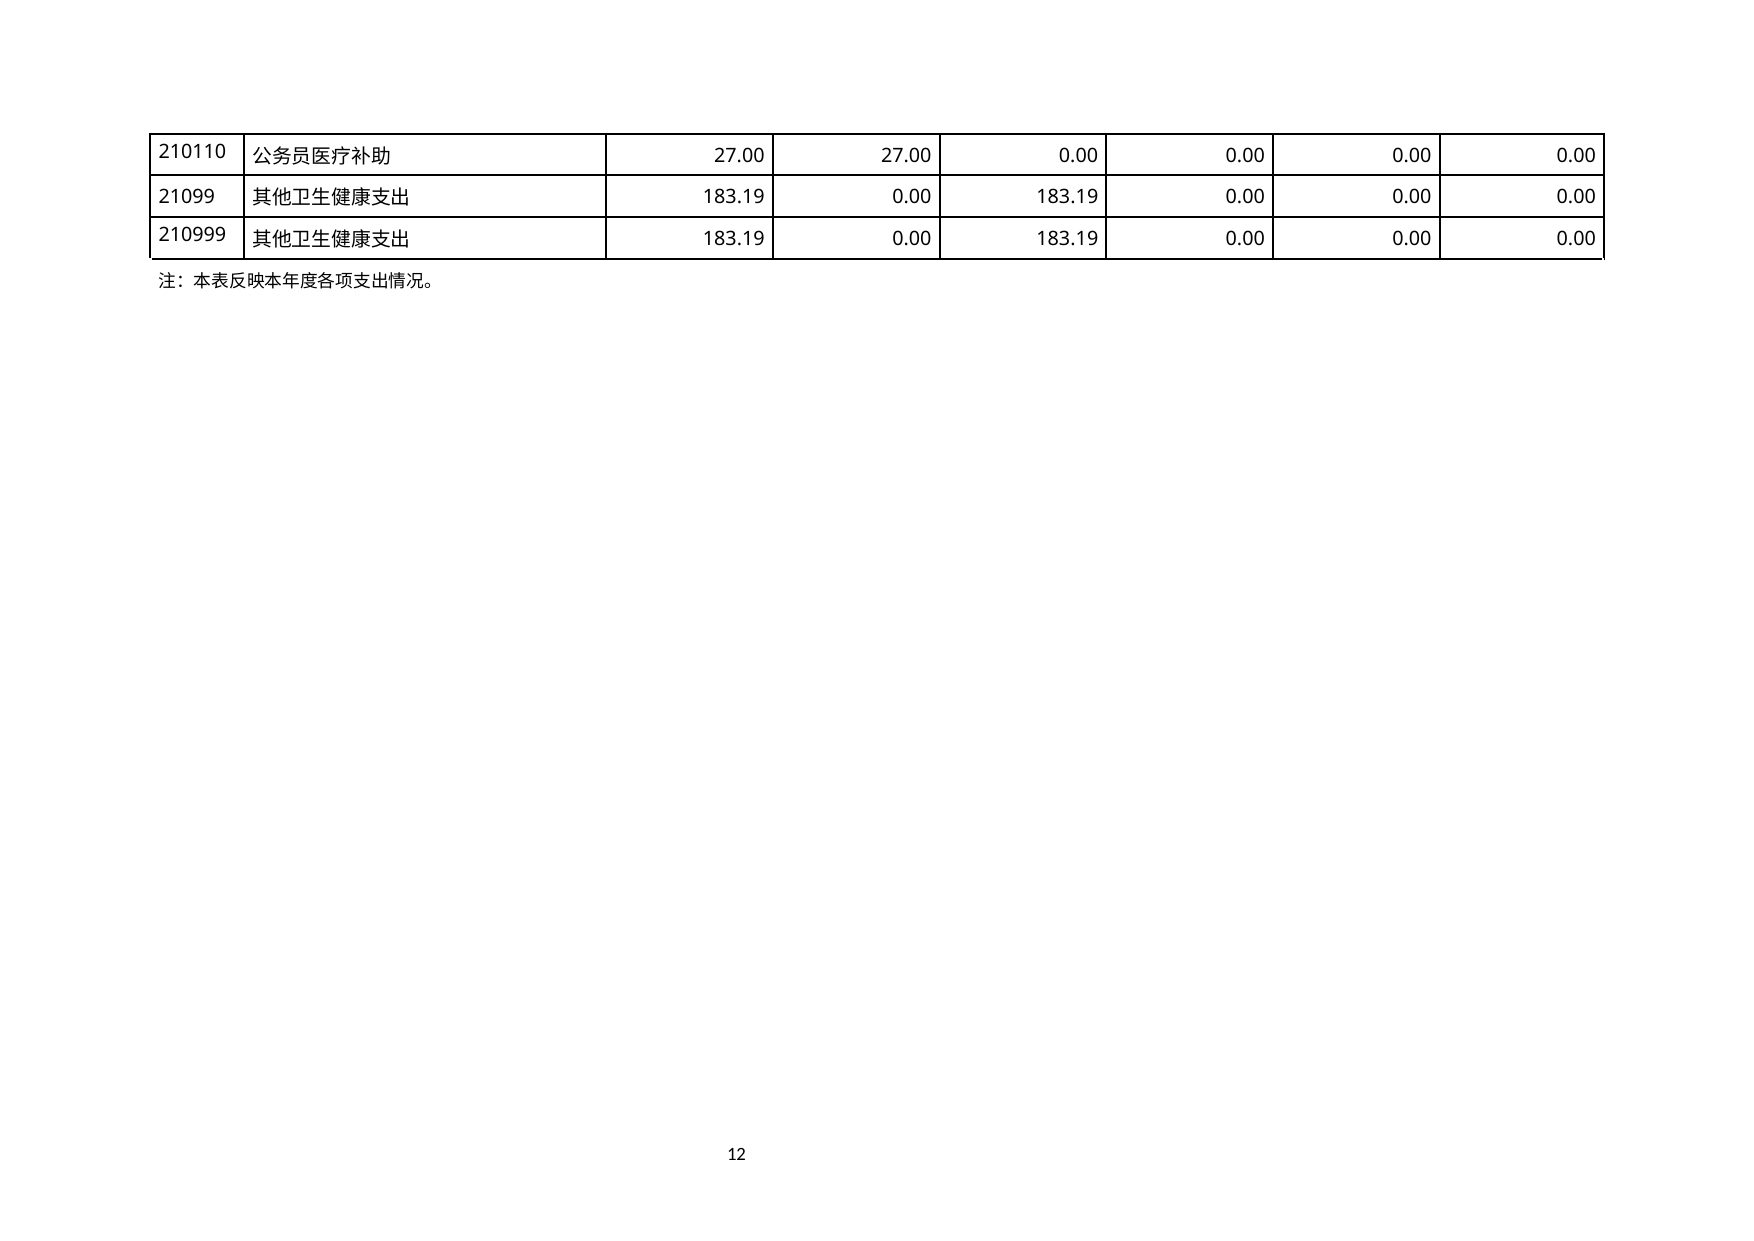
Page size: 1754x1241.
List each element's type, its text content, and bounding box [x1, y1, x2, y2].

table_cell 2101103 [151, 135, 243, 174]
table_cell 0.00 [1441, 218, 1603, 258]
table_cell 0.00 [1107, 218, 1272, 258]
table_cell 公务员医疗补助 [245, 135, 605, 174]
table_cell 0.00 [1274, 135, 1439, 174]
table_cell 0.00 [774, 218, 939, 258]
table_cell 0.00 [1274, 218, 1439, 258]
table_cell 21099 [151, 176, 243, 216]
table_cell 0.00 [1441, 176, 1603, 216]
table_cell 0.00 [1441, 135, 1603, 174]
table_cell 183.19 [607, 218, 772, 258]
table_cell 183.19 [941, 176, 1105, 216]
table_cell 0.00 [941, 135, 1105, 174]
table_cell 27.00 [774, 135, 939, 174]
table_cell 其他卫生健康支出 [245, 218, 605, 258]
table_cell 其他卫生健康支出 [245, 176, 605, 216]
table_cell 注：本表反映本年度各项支出情况。 [151, 258, 1603, 299]
table_cell 0.00 [1107, 135, 1272, 174]
table_cell 183.19 [607, 176, 772, 216]
table_cell 0.00 [1107, 176, 1272, 216]
table_cell 27.00 [607, 135, 772, 174]
table_cell 2109999 [151, 218, 243, 258]
table_cell 0.00 [1274, 176, 1439, 216]
table_cell 0.00 [774, 176, 939, 216]
table_cell 183.19 [941, 218, 1105, 258]
